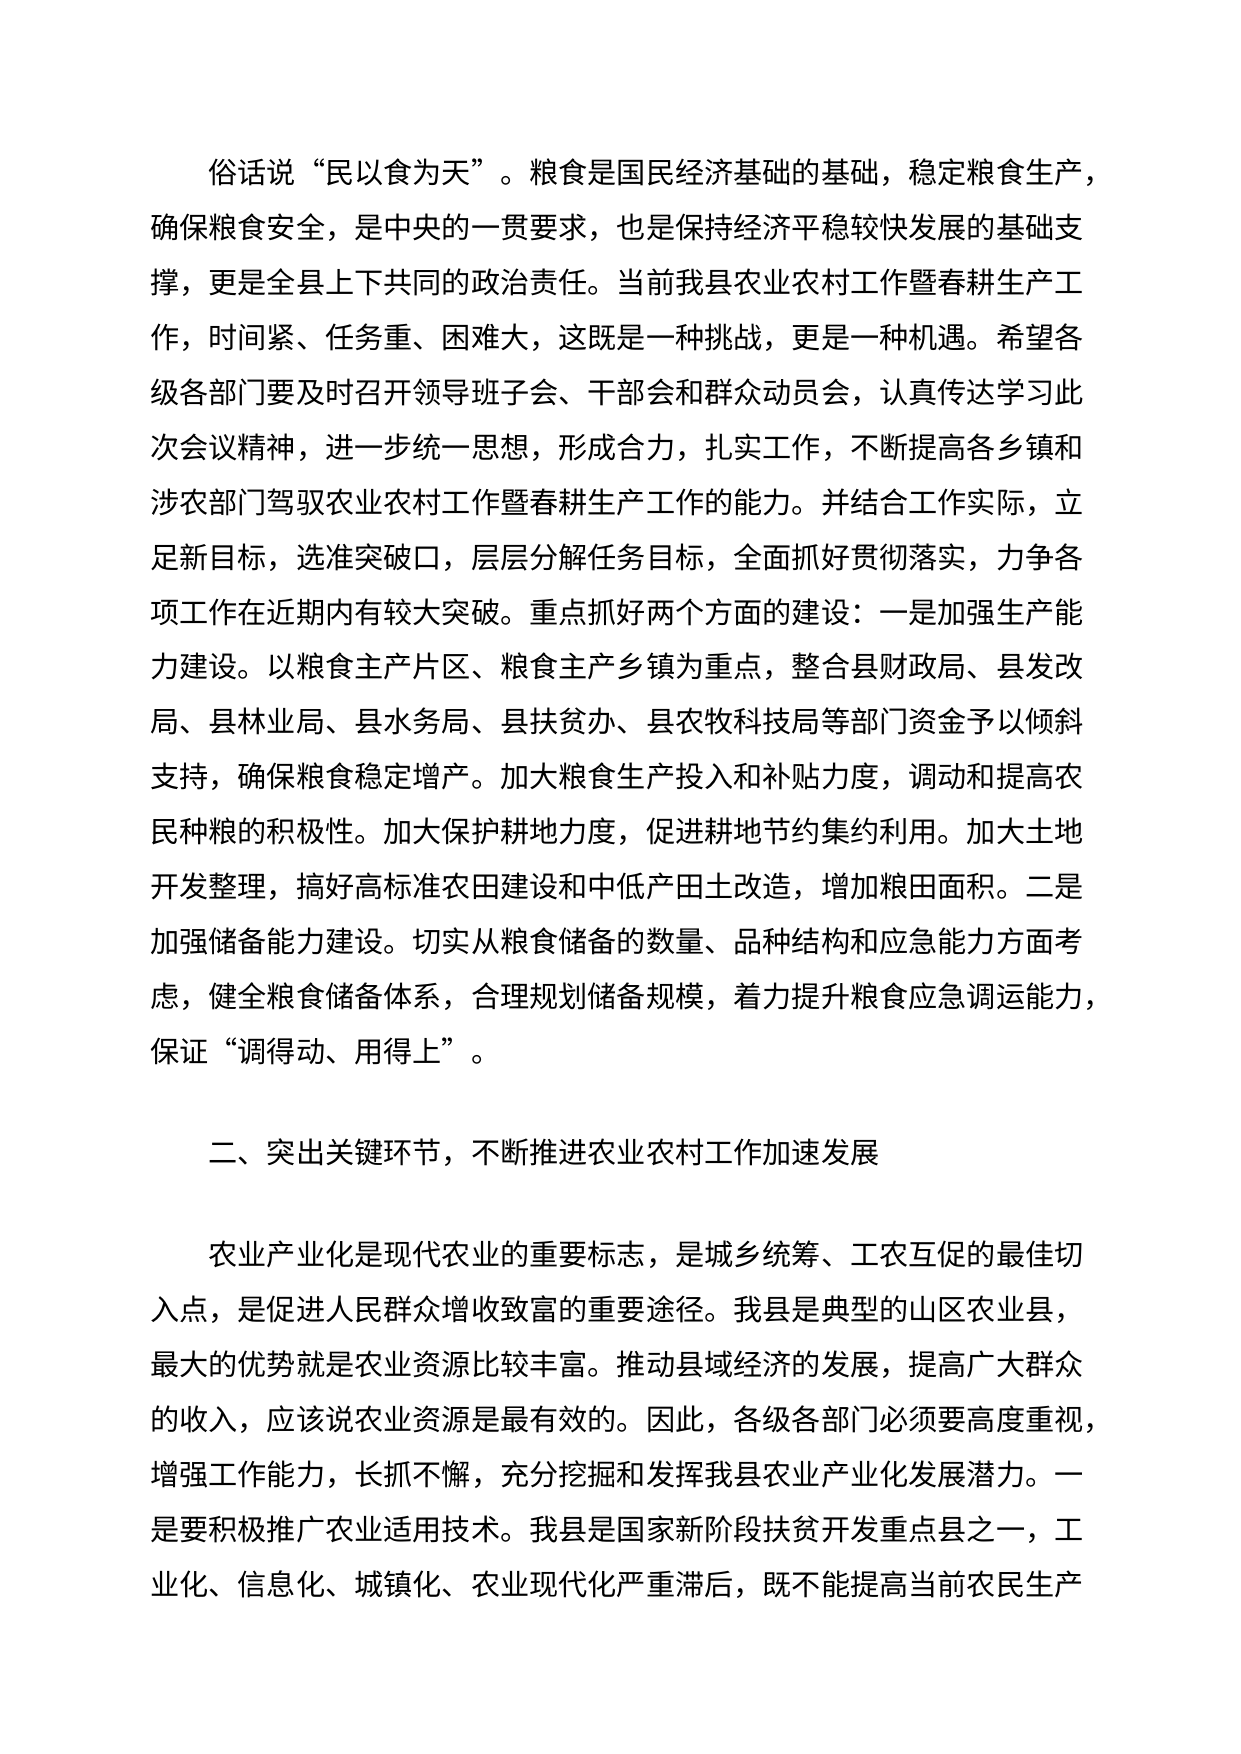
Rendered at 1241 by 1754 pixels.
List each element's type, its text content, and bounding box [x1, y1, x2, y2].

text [150, 1232, 1090, 1603]
text 俗话说“民以食为天”。粮食是国民经济基础的基础，稳定粮食生产，确保粮食安全，是中央的一贯要求，也是保持经济平稳较快发展的基础支撑，更是全县上下共同的政治责任。当前我县农业农村工作暨春耕生产工作，时间紧、任务重、困难大，这既是一种挑战，更是一种机遇。希望各级各部门要及时召开领导班子会、干部会和群众动员会，认真传达学习此次会议精神，进一步统一思想，形成合力，扎实工作，不断提高各乡镇和涉农部门驾驭农业农村工作暨春耕生产工作的能力。并结合工作实际，立足新目标，选准突破口，层层分解任务目标，全面抓好贯彻落实，力争各项工作在近期内有较大突破。重点抓好两个方面的建设：一是加强生产能力建设。以粮食主产片区、粮食主产乡镇为重点，整合县财政局、县发改局、县林业局、县水务局、县扶贫办、县农牧科技局等部门资金予以倾斜支持，确保粮食稳定增产。加大粮食生产投入和补贴力度，调动和提高农民种粮的积极性。加大保护耕地力度，促进耕地节约集约利用。加大土地开发整理，搞好高标准农田建设和中低产田土改造，增加粮田面积。二是加强储备能力建设。切实从粮食储备的数量、品种结构和应急能力方面考虑，健全粮食储备体系，合理规划储备规模，着力提升粮食应急调运能力，保证“调得动、用得上”。 [150, 150, 1090, 1071]
text 二、突出关键环节，不断推进农业农村工作加速发展 [150, 1130, 1090, 1172]
